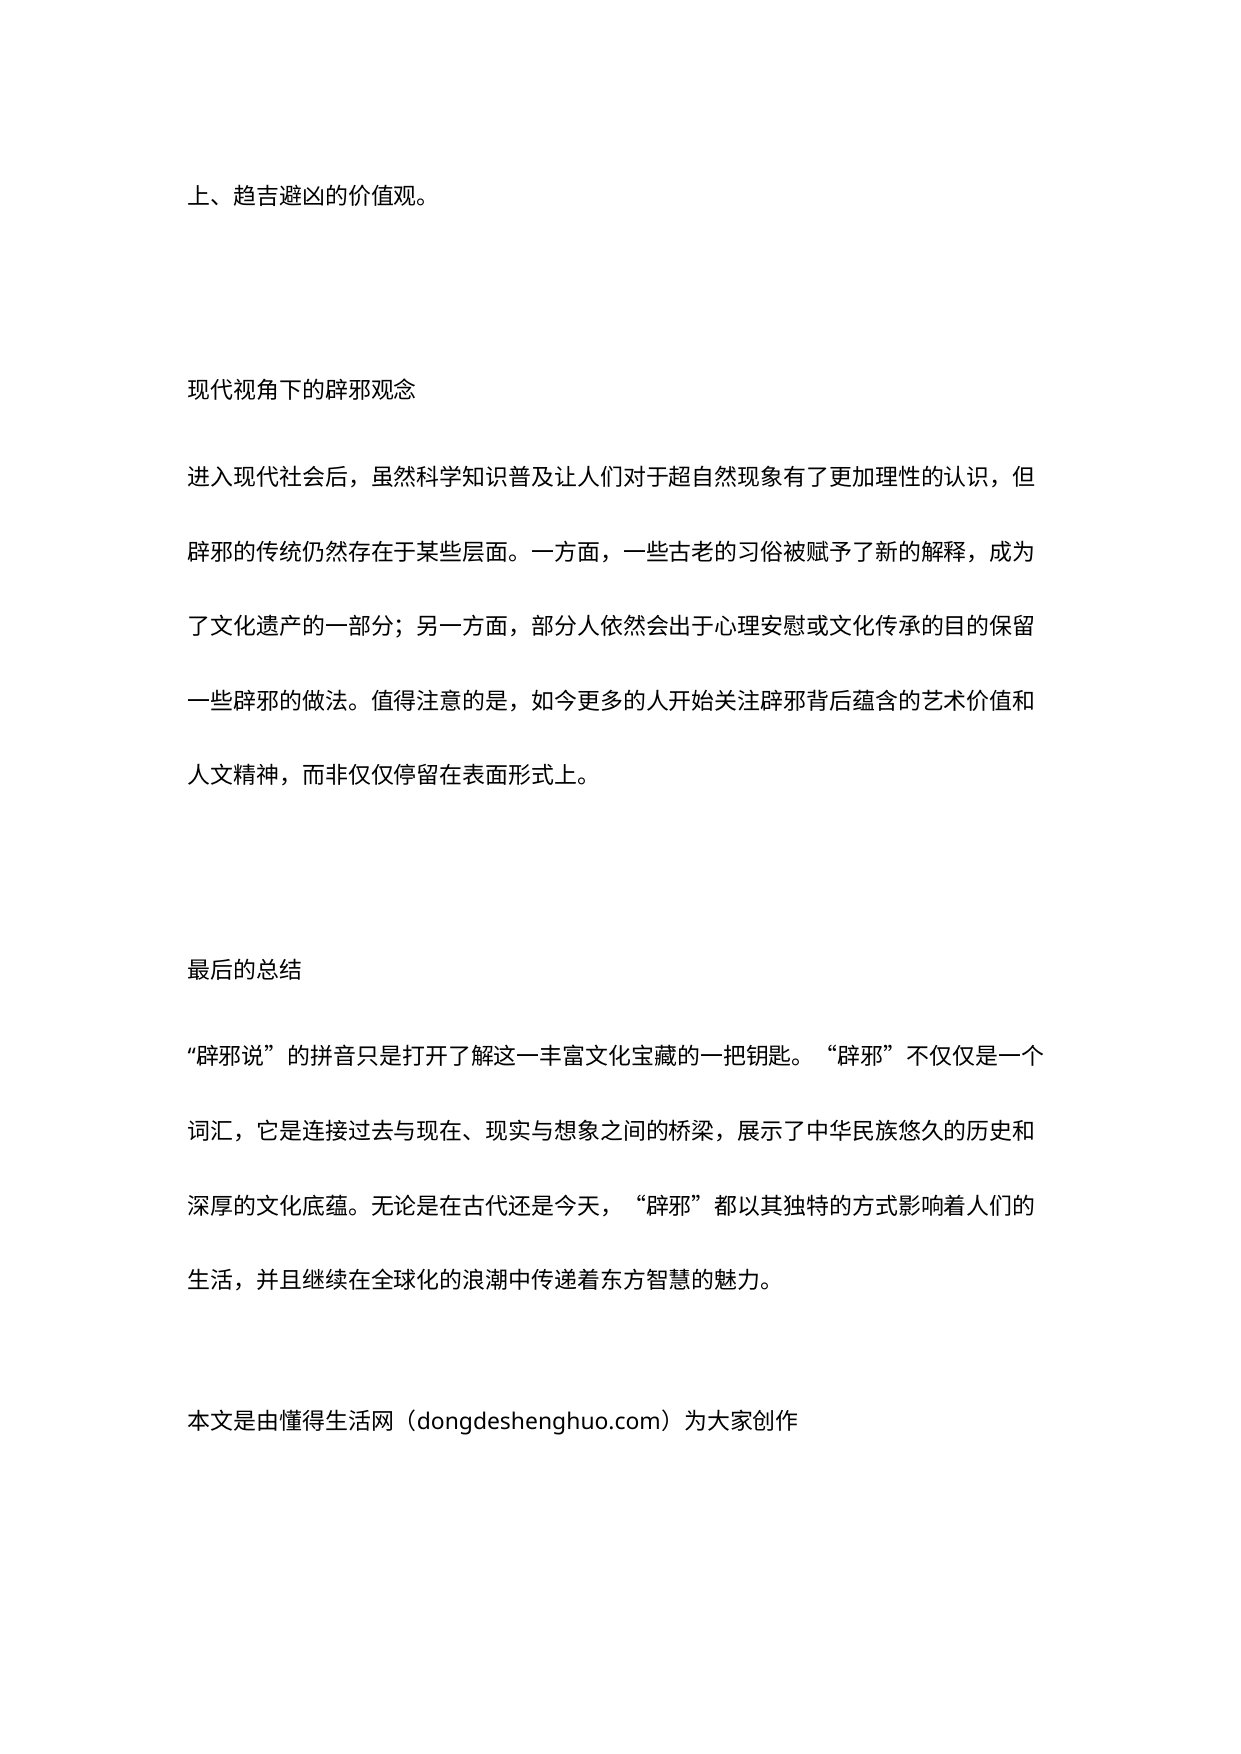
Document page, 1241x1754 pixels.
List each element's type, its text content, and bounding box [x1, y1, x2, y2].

text 本文是由懂得生活网（dongdeshenghuo.com）为大家创作 [187, 1387, 1053, 1452]
text 现代视角下的辟邪观念 [187, 356, 1053, 421]
text “辟邪说”的拼音只是打开了解这一丰富文化宝藏的一把钥匙。“辟邪”不仅仅是一个词汇，它是连接过去与现在、现实与想象之间的桥梁，展示了中华民族悠久的历史和深厚的文化底蕴。无论是在古代还是今天，“辟邪”都以其独特的方式影响着人们的生活，并且继续在全球化的浪潮中传递着东方智慧的魅力。 [187, 1022, 1053, 1311]
text 进入现代社会后，虽然科学知识普及让人们对于超自然现象有了更加理性的认识，但辟邪的传统仍然存在于某些层面。一方面，一些古老的习俗被赋予了新的解释，成为了文化遗产的一部分；另一方面，部分人依然会出于心理安慰或文化传承的目的保留一些辟邪的做法。值得注意的是，如今更多的人开始关注辟邪背后蕴含的艺术价值和人文精神，而非仅仅停留在表面形式上。 [187, 443, 1053, 807]
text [187, 162, 1053, 227]
text 最后的总结 [187, 936, 1053, 1001]
